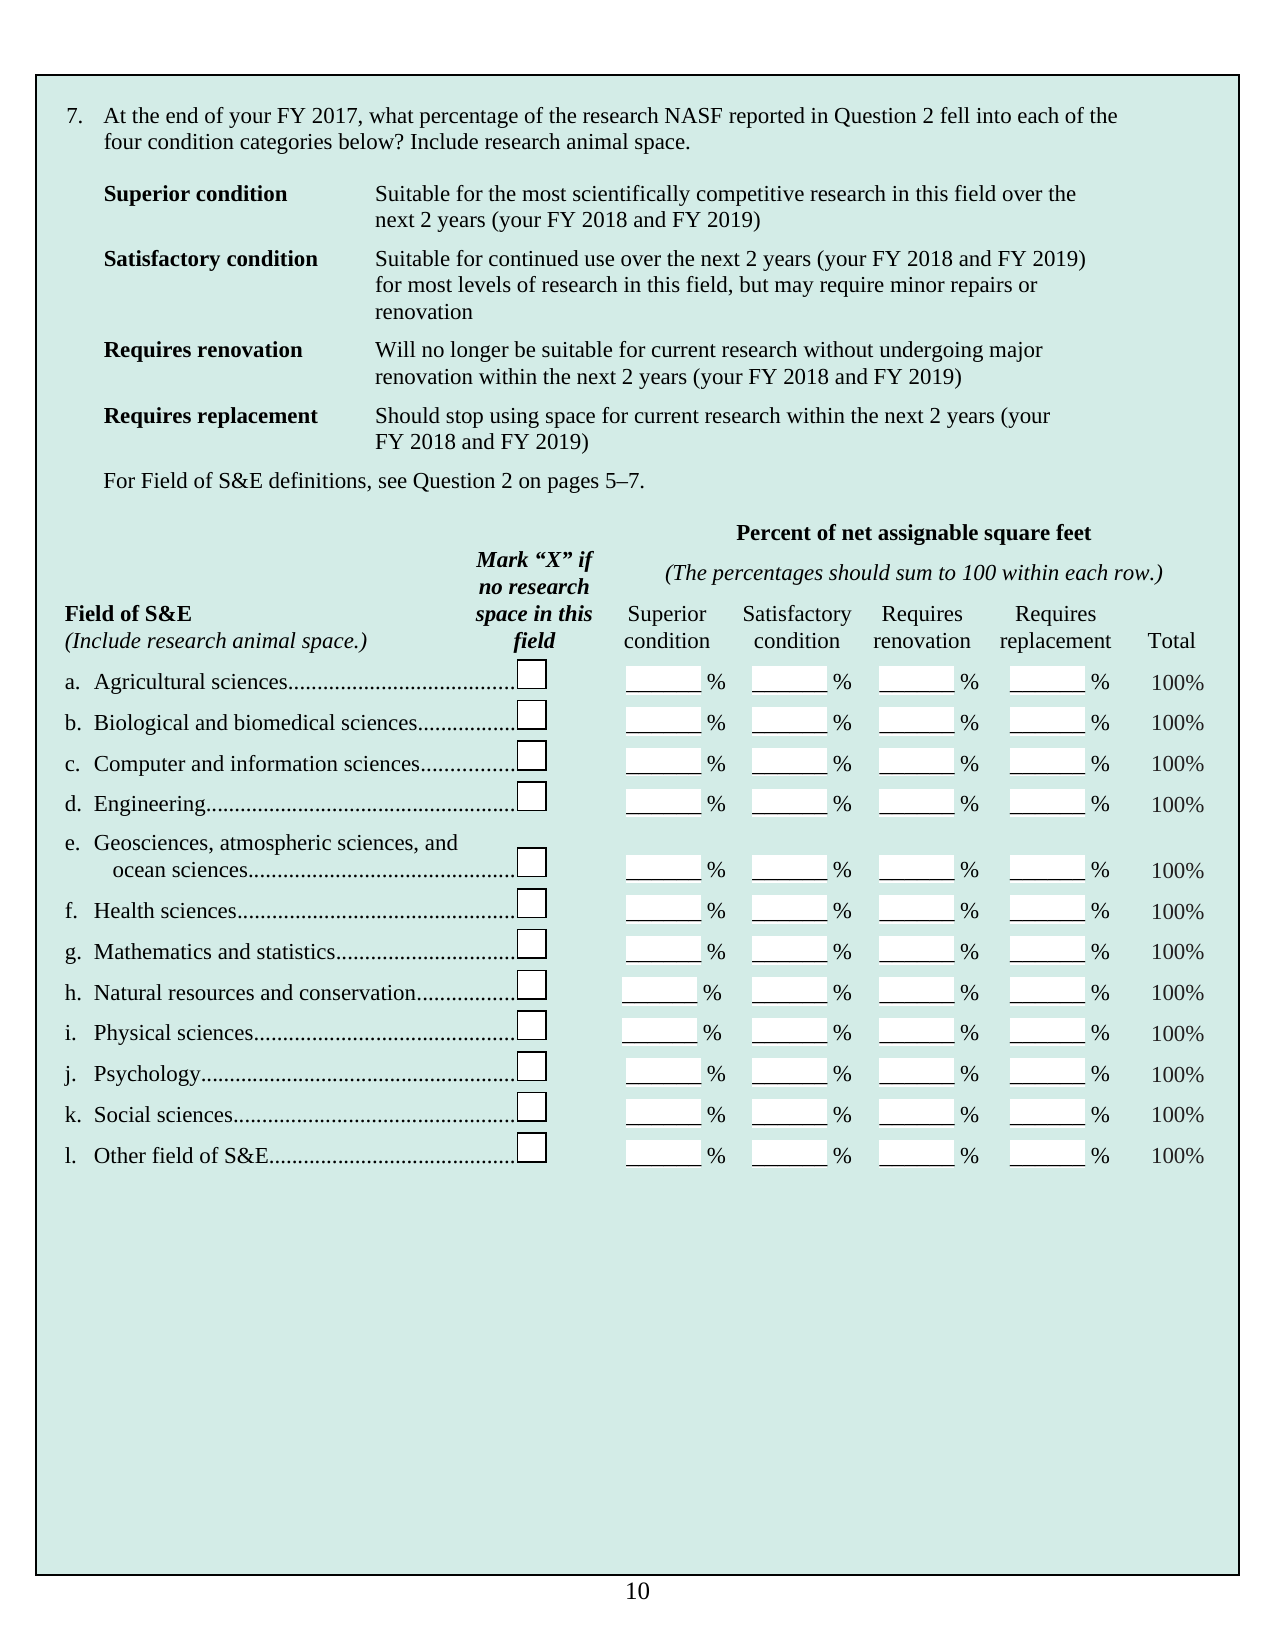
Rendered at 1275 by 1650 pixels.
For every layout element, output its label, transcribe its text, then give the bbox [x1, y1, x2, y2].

table_cell ______ % [729, 936, 858, 977]
table_cell ______ % [858, 1018, 987, 1058]
table_cell ______ % [729, 707, 858, 748]
table_cell ______ % [600, 977, 729, 1017]
table_cell Satisfactory condition [729, 599, 858, 666]
table_cell Requires renovation [858, 599, 987, 666]
table_cell c. Computer and information sciences [53, 748, 600, 788]
table_cell ______ % [858, 748, 987, 788]
table_cell (The percentages should sum to 100 within each row.) [600, 558, 1219, 598]
table_cell l. Other field of S&E [53, 1140, 600, 1180]
table_cell g. Mathematics and statistics [53, 936, 600, 977]
text Satisfactory condition Suitable for continued use over the next 2 years (your FY 2018 and FY 2019) for most levels of research in this field, but may require minor repairs or renovation [103, 245, 1087, 324]
table_cell 100% [1116, 748, 1219, 788]
table_cell 100% [1116, 1099, 1219, 1140]
table_cell 100% [1116, 829, 1219, 895]
table_cell ______ % [987, 829, 1116, 895]
table_cell 100% [1116, 1058, 1219, 1099]
table_cell ______ % [600, 829, 729, 895]
table_cell Total [1116, 599, 1219, 666]
table_cell ______ % [729, 1018, 858, 1058]
table_cell d. Engineering [53, 789, 600, 829]
table_cell e. Geosciences, atmospheric sciences, and ocean sciences [53, 829, 600, 895]
table_cell ______ % [987, 1058, 1116, 1099]
table_cell ______ % [600, 748, 729, 788]
table_cell i. Physical sciences [53, 1018, 600, 1058]
table_cell ______ % [600, 1018, 729, 1058]
table_cell ______ % [987, 1018, 1116, 1058]
table_cell Superior condition [600, 599, 729, 666]
table_cell ______ % [987, 1099, 1116, 1140]
table_cell ______ % [600, 1058, 729, 1099]
table_cell ______ % [729, 748, 858, 788]
table_cell ______ % [600, 707, 729, 748]
table_cell ______ % [858, 707, 987, 748]
text Superior condition Suitable for the most scientifically competitive research in this field over the next 2 years (your FY 2018 and FY 2019) [103, 180, 1087, 232]
table_cell ______ % [987, 789, 1116, 829]
table_cell ______ % [858, 666, 987, 707]
table_cell b. Biological and biomedical sciences [53, 707, 600, 748]
table_cell 100% [1116, 789, 1219, 829]
table_cell ______ % [600, 895, 729, 936]
table_cell ______ % [987, 895, 1116, 936]
table_cell ______ % [987, 666, 1116, 707]
table_cell k. Social sciences [53, 1099, 600, 1140]
text 7. At the end of your FY 2017, what percentage of the research NASF reported in Question 2 fell into each of the four condition categories below? Include research animal space. [66, 102, 1162, 155]
table_cell ______ % [987, 936, 1116, 977]
table_cell f. Health sciences [53, 895, 600, 936]
table_cell ______ % [987, 977, 1116, 1017]
table_cell 100% [1116, 707, 1219, 748]
table_cell ______ % [858, 977, 987, 1017]
table_cell ______ % [600, 1099, 729, 1140]
table_cell ______ % [858, 1140, 987, 1180]
table_cell 100% [1116, 666, 1219, 707]
table_cell h. Natural resources and conservation [53, 977, 600, 1017]
text For Field of S&E definitions, see Question 2 on pages 5–7. [66, 467, 1162, 493]
table_header Field of S&E (Include research animal space.) [53, 518, 459, 666]
table_cell ______ % [729, 666, 858, 707]
table_cell ______ % [987, 1140, 1116, 1180]
table_cell ______ % [858, 895, 987, 936]
table_cell ______ % [858, 936, 987, 977]
table_cell ______ % [600, 936, 729, 977]
table_cell ______ % [729, 977, 858, 1017]
text Requires replacement Should stop using space for current research within the next 2 years (your FY 2018 and FY 2019) [103, 402, 1087, 454]
table_cell Requires replacement [987, 599, 1116, 666]
table_cell 100% [1116, 977, 1219, 1017]
table_cell ______ % [729, 789, 858, 829]
table_cell ______ % [858, 829, 987, 895]
table_cell ______ % [858, 1099, 987, 1140]
table_cell ______ % [600, 666, 729, 707]
table_cell ______ % [729, 1140, 858, 1180]
table_cell a. Agricultural sciences [53, 666, 600, 707]
table_cell ______ % [729, 1099, 858, 1140]
table_header Percent of net assignable square feet [600, 518, 1219, 558]
table_cell ______ % [987, 707, 1116, 748]
table_cell ______ % [858, 789, 987, 829]
table_header Mark “X” if no research space in this field [459, 518, 600, 666]
table_cell 100% [1116, 1140, 1219, 1180]
text Requires renovation Will no longer be suitable for current research without undergoing major renovation within the next 2 years (your FY 2018 and FY 2019) [103, 337, 1087, 389]
table_cell 100% [1116, 895, 1219, 936]
table_cell ______ % [858, 1058, 987, 1099]
table_cell ______ % [729, 895, 858, 936]
table_cell ______ % [987, 748, 1116, 788]
table_cell ______ % [600, 1140, 729, 1180]
table_cell ______ % [600, 789, 729, 829]
table_cell 100% [1116, 1018, 1219, 1058]
table_cell ______ % [729, 1058, 858, 1099]
table_cell ______ % [729, 829, 858, 895]
table_cell 100% [1116, 936, 1219, 977]
table_cell j. Psychology [53, 1058, 600, 1099]
